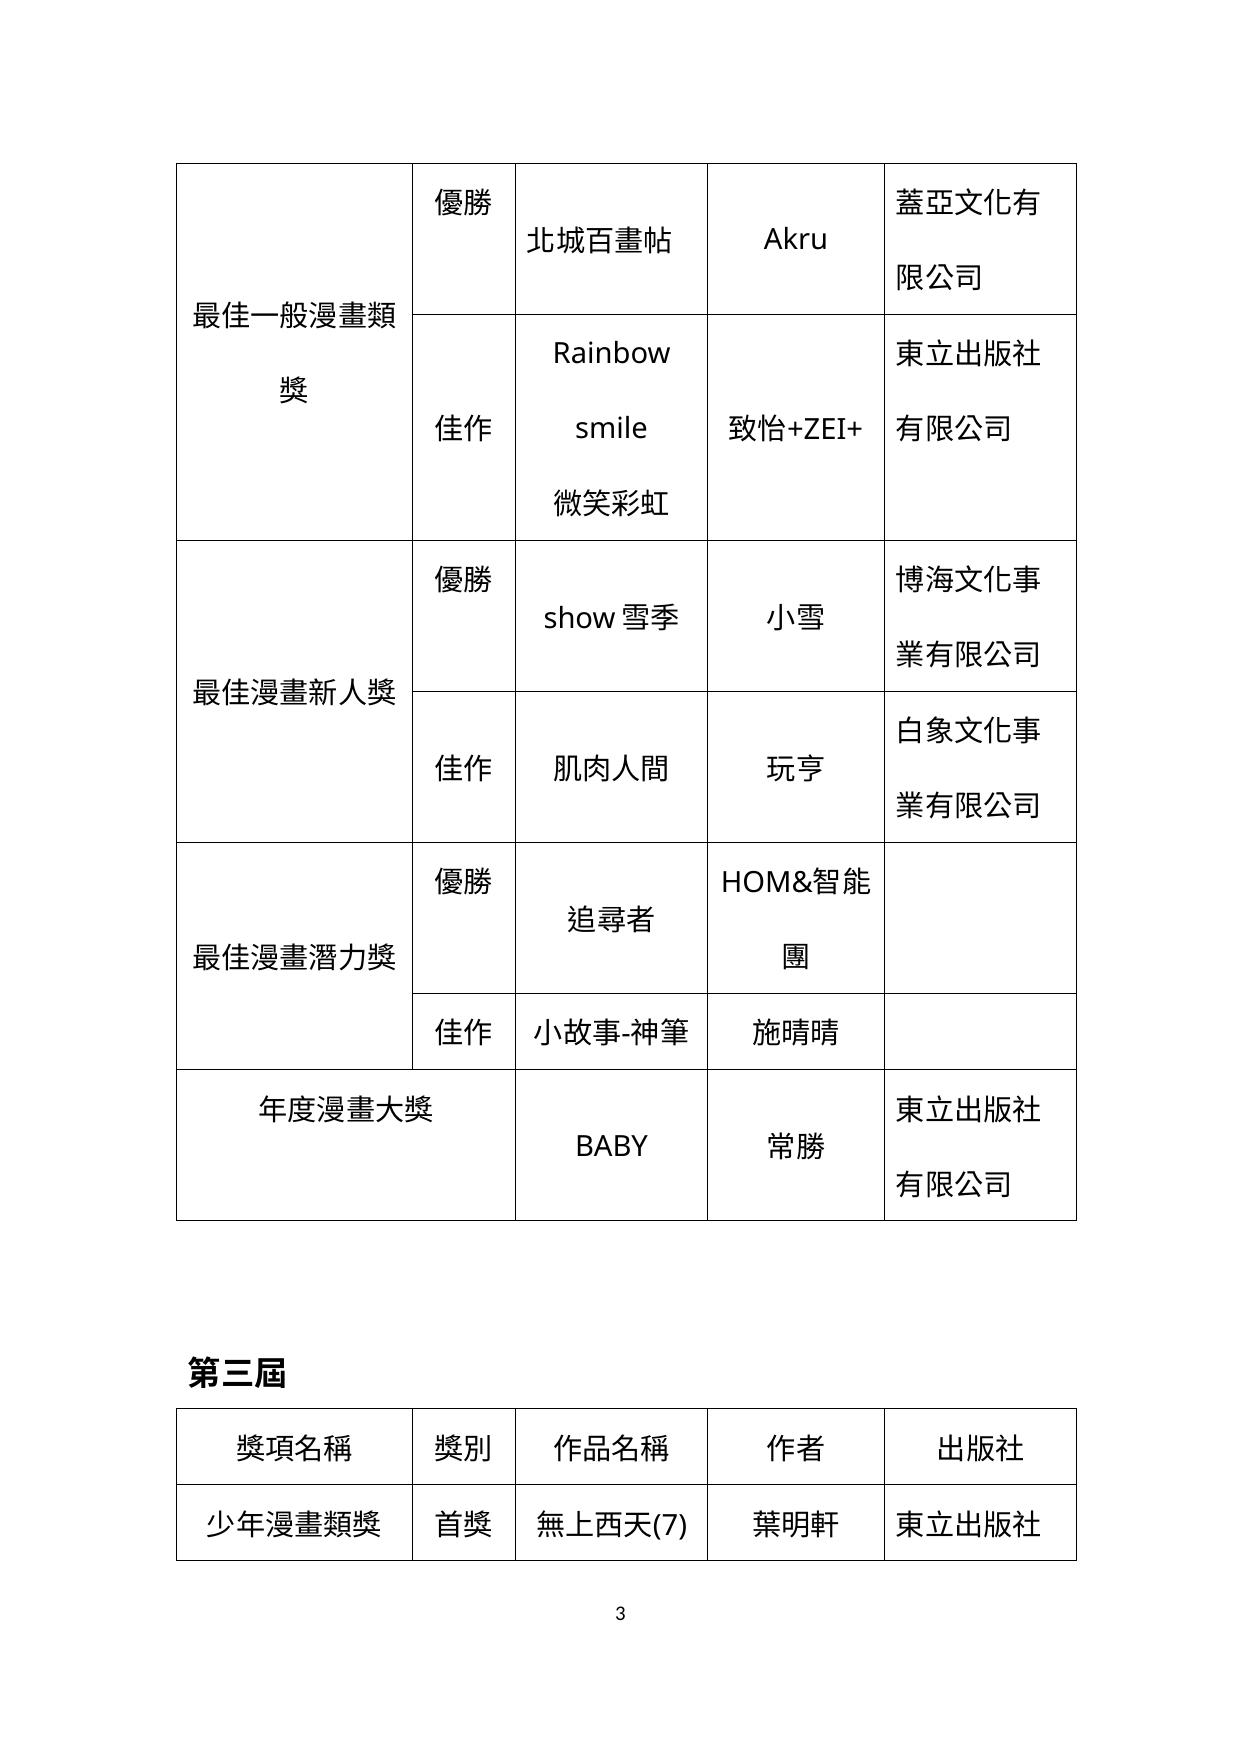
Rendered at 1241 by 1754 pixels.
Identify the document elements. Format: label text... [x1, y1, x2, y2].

table_cell 北城百畫帖 [516, 164, 707, 313]
table_cell 東立出版社有限公司 [885, 1070, 1076, 1220]
table_cell 首獎 [413, 1485, 515, 1560]
table_header 獎項名稱 [177, 1409, 412, 1484]
table_header 作者 [708, 1409, 884, 1484]
table_cell 東立出版社有限公司 [885, 1485, 1076, 1560]
table_cell 東立出版社有限公司 [885, 315, 1076, 539]
table_cell [885, 843, 1076, 993]
table_header 作品名稱 [516, 1409, 707, 1484]
table_cell 致怡+ZEI+ [708, 315, 884, 539]
table_cell 追尋者 [516, 843, 707, 993]
table_cell 年度漫畫大獎 [177, 1070, 515, 1220]
table_cell 玩亨 [708, 692, 884, 842]
table_cell show雪季 [516, 541, 707, 691]
table_cell 少年漫畫類獎 [177, 1485, 412, 1560]
table_cell 蓋亞文化有限公司 [885, 164, 1076, 313]
table_cell 博海文化事業有限公司 [885, 541, 1076, 691]
table_cell 常勝 [708, 1070, 884, 1220]
table_cell Rainbow smile 微笑彩虹 [516, 315, 707, 539]
table_cell 肌肉人間 [516, 692, 707, 842]
table_header 獎別 [413, 1409, 515, 1484]
table_cell 最佳漫畫新人獎 [177, 541, 412, 842]
table_cell 無上西天(7) [516, 1485, 707, 1560]
table_cell HOM&智能團 [708, 843, 884, 993]
text 第三屆 [187, 1333, 1053, 1408]
table_cell 優勝 [413, 843, 515, 993]
table_cell 葉明軒 [708, 1485, 884, 1560]
table_cell 最佳一般漫畫類獎 [177, 164, 412, 539]
table_cell BABY [516, 1070, 707, 1220]
table_cell Akru [708, 164, 884, 313]
table_header 出版社 [885, 1409, 1076, 1484]
table_cell 小雪 [708, 541, 884, 691]
table_cell 白象文化事業有限公司 [885, 692, 1076, 842]
table_cell [885, 994, 1076, 1069]
table_cell 優勝 [413, 541, 515, 691]
table_cell 優勝 [413, 164, 515, 313]
table_cell 最佳漫畫潛力獎 [177, 843, 412, 1069]
table_cell 佳作 [413, 994, 515, 1069]
table_cell 施晴晴 [708, 994, 884, 1069]
table_cell 佳作 [413, 692, 515, 842]
table_cell 佳作 [413, 315, 515, 539]
table_cell 小故事-神筆 [516, 994, 707, 1069]
